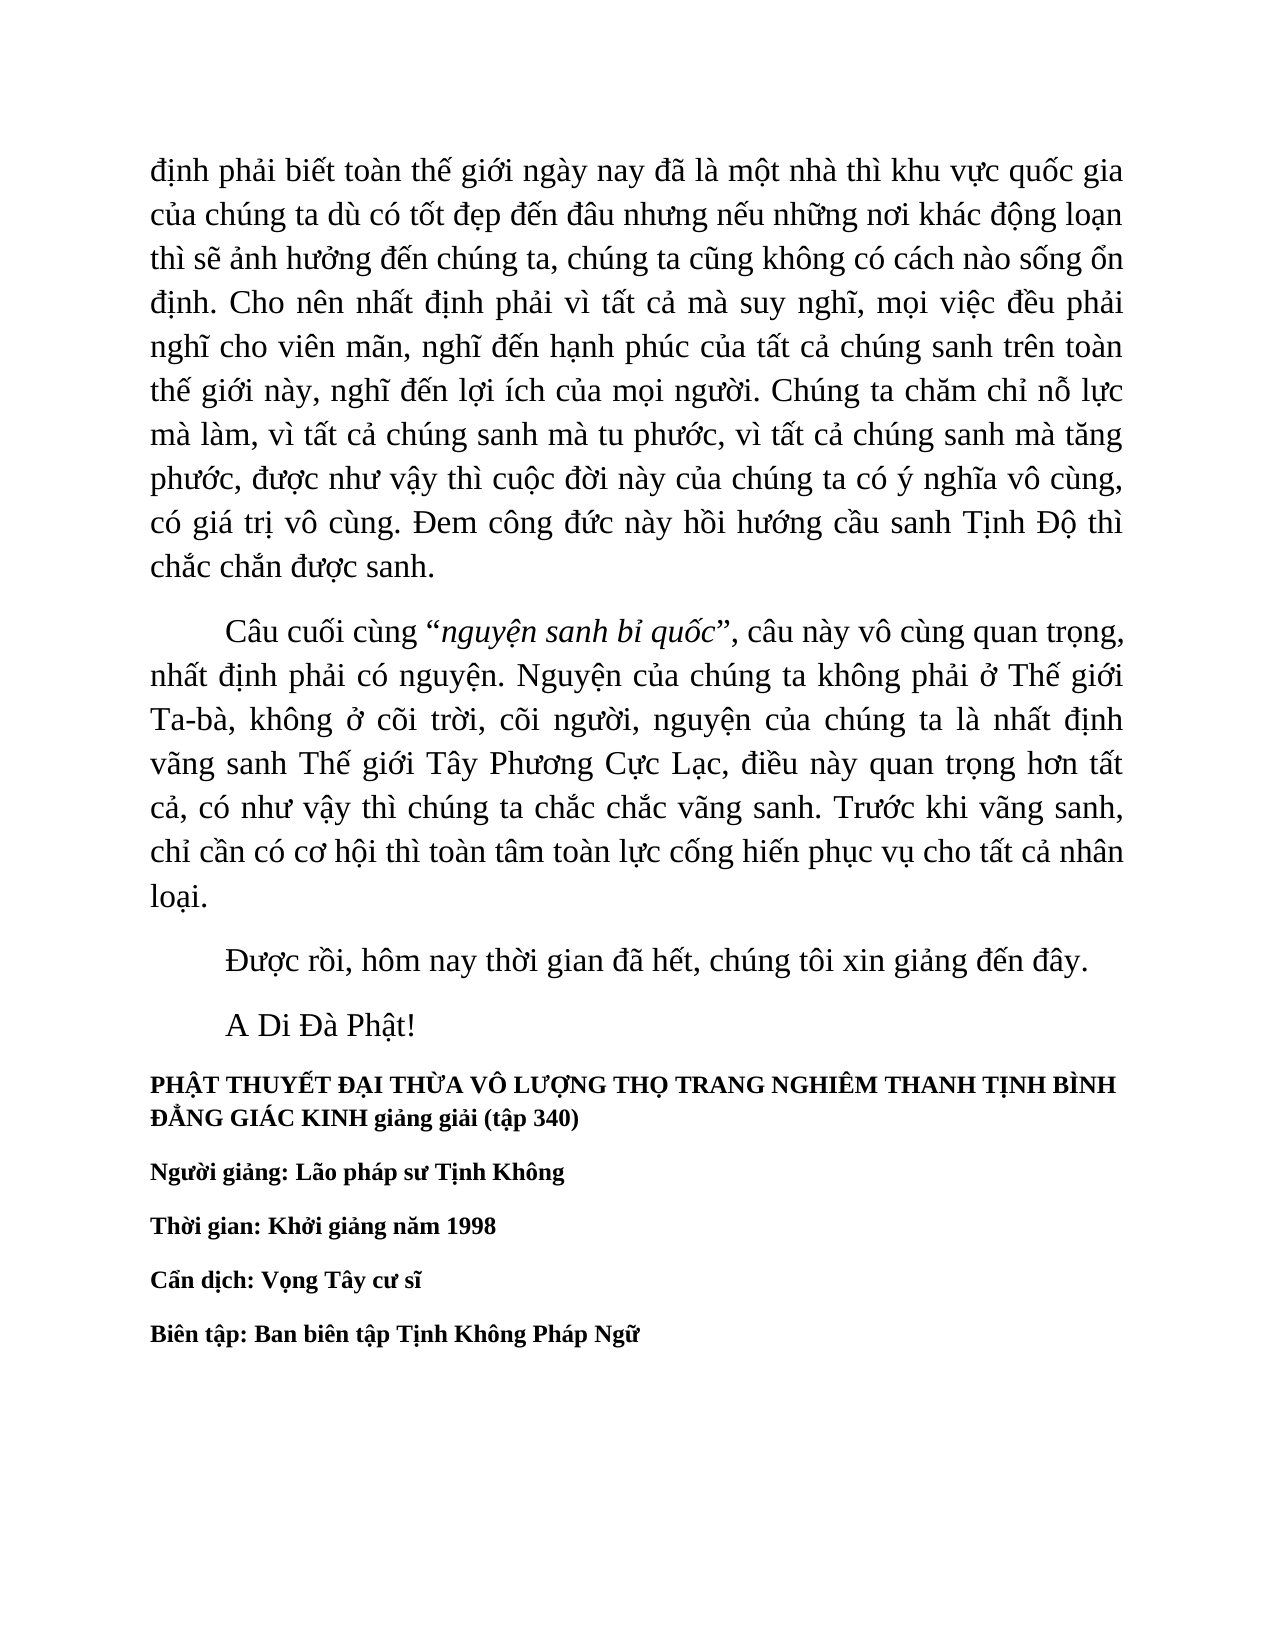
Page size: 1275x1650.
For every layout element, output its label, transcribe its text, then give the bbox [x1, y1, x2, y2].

text Cẩn dịch: Vọng Tây cư sĩ [150, 1265, 1125, 1294]
text Câu cuối cùng “nguyện sanh bỉ quốc”, câu này vô cùng quan trọng, nhất định phải có nguyện. Nguyện của chúng ta không phải ở Thế giới Ta-bà, không ở cõi trời, cõi người, nguyện của chúng ta là nhất định vãng sanh Thế giới Tây Phương Cực Lạc, điều này quan trọng hơn tất cả, có như vậy thì chúng ta chắc chắc vãng sanh. Trước khi vãng sanh, chỉ cần có cơ hội thì toàn tâm toàn lực cống hiến phục vụ cho tất cả nhân loại. [150, 611, 1125, 914]
text Biên tập: Ban biên tập Tịnh Không Pháp Ngữ [150, 1319, 1125, 1348]
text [150, 150, 1125, 585]
text PHẬT THUYẾT ĐẠI THỪA VÔ LƯỢNG THỌ TRANG NGHIÊM THANH TỊNH BÌNH ĐẲNG GIÁC KINH giảng giải (tập 340) [150, 1071, 1125, 1132]
text Được rồi, hôm nay thời gian đã hết, chúng tôi xin giảng đến đây. [150, 941, 1125, 979]
text Thời gian: Khởi giảng năm 1998 [150, 1211, 1125, 1240]
text A Di Đà Phật! [150, 1006, 1125, 1044]
text Người giảng: Lão pháp sư Tịnh Không [150, 1157, 1125, 1186]
